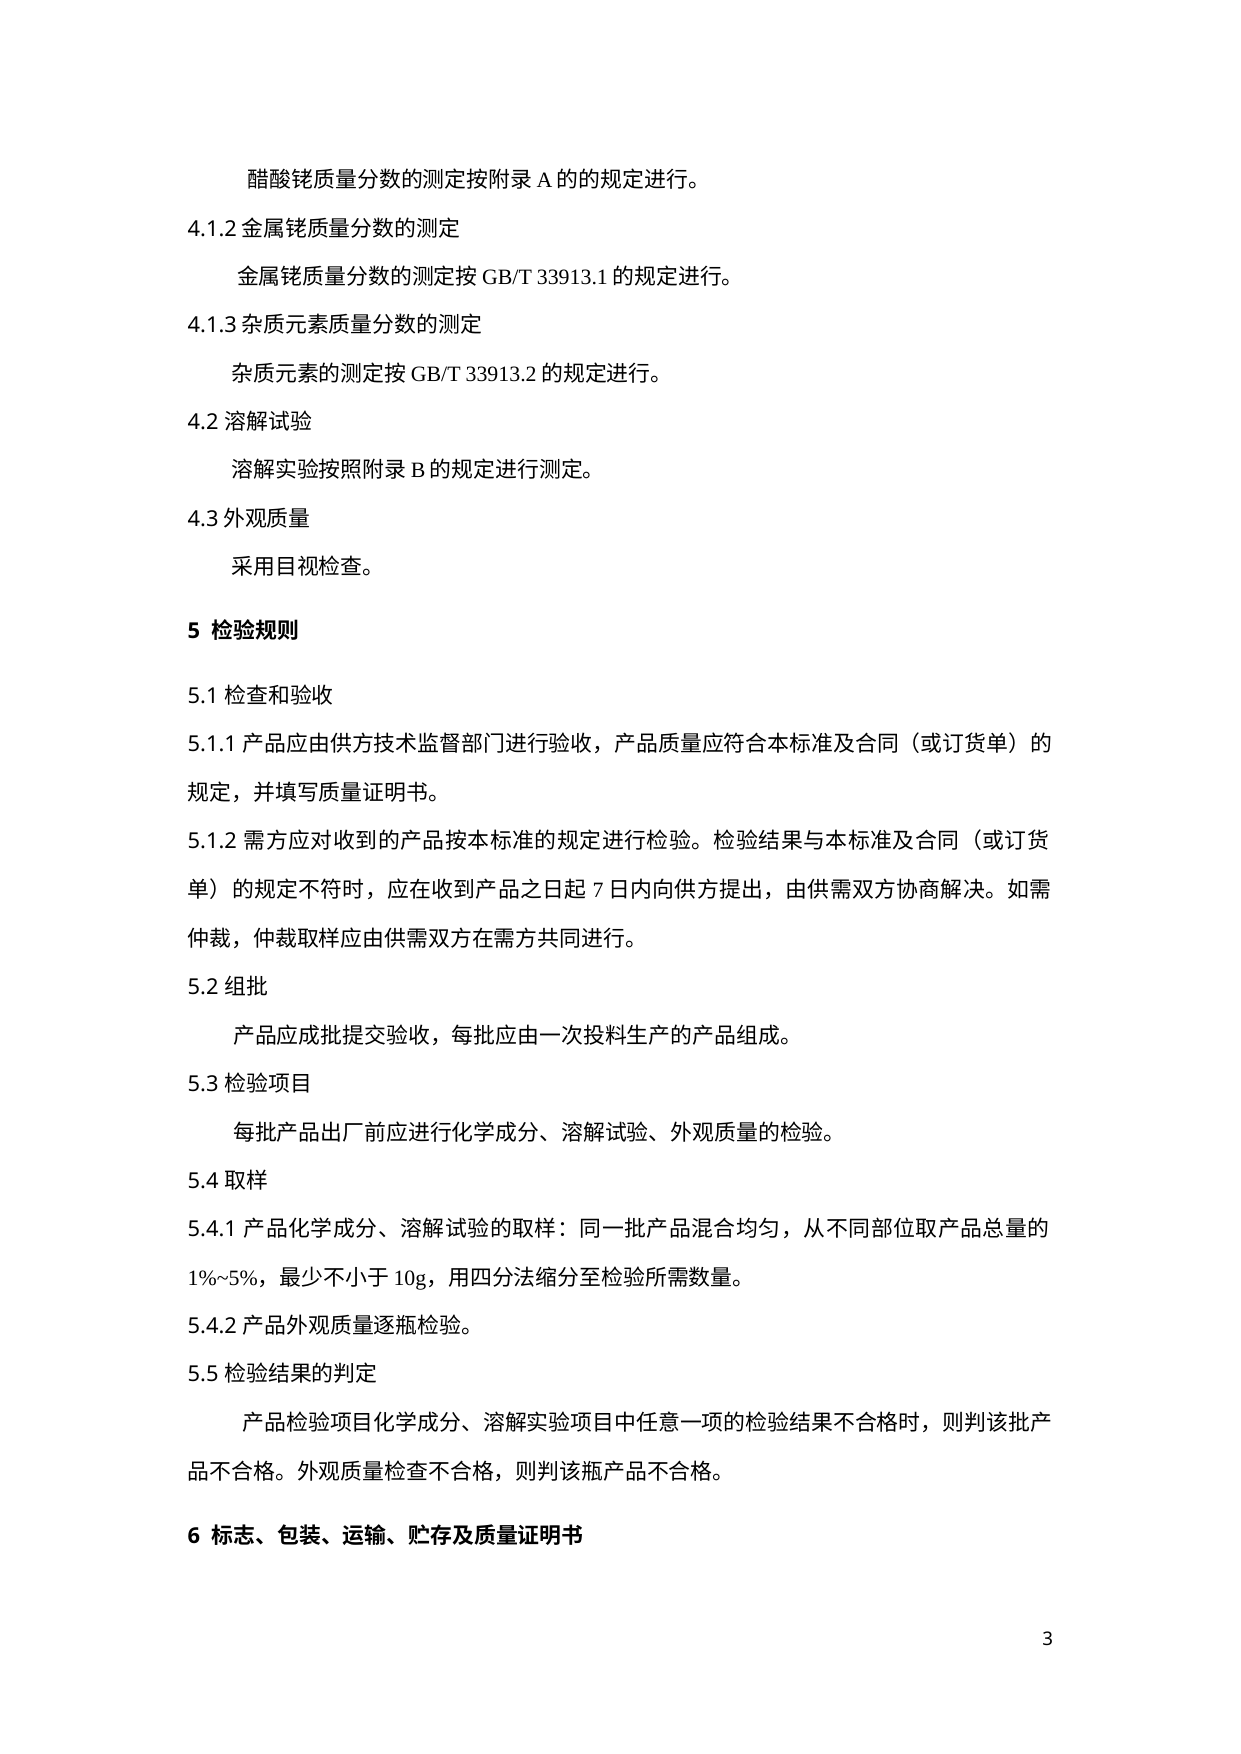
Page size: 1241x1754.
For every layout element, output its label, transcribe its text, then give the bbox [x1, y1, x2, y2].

text 5.1 检查和验收 [187, 678, 1053, 710]
text 5.5 检验结果的判定 [187, 1356, 1053, 1389]
text 4.1.2金属铑质量分数的测定 [187, 210, 1053, 243]
text 5.2 组批 [187, 969, 1053, 1002]
text 采用目视检查。 [187, 549, 1053, 581]
text 产品外观质量逐瓶检验。 [187, 1308, 1053, 1340]
text 产品应成批提交验收，每批应由一次投料生产的产品组成。 [187, 1017, 1053, 1050]
text 产品应由供方技术监督部门进行验收，产品质量应符合本标准及合同（或订货单）的规定，并填写质量证明书。 [187, 726, 1053, 807]
text 6 标志、包装、运输、贮存及质量证明书 [187, 1518, 1053, 1550]
text 5 检验规则 [187, 613, 1053, 646]
text 金属铑质量分数的测定按GB/T 33913.1的规定进行。 [187, 259, 1053, 291]
text 需方应对收到的产品按本标准的规定进行检验。检验结果与本标准及合同（或订货单）的规定不符时，应在收到产品之日起7日内向供方提出，由供需双方协商解决。如需仲裁，仲裁取样应由供需双方在需方共同进行。 [187, 823, 1053, 953]
text 4.2 溶解试验 [187, 404, 1053, 436]
text 醋酸铑质量分数的测定按附录A的的规定进行。 [187, 162, 1053, 194]
text 产品化学成分、溶解试验的取样：同一批产品混合均匀，从不同部位取产品总量的1%~5%，最少不小于，用四分法缩分至检验所需数量。 [187, 1211, 1053, 1292]
text 每批产品出厂前应进行化学成分、溶解试验、外观质量的检验。 [187, 1114, 1053, 1147]
text 4.3外观质量 [187, 500, 1053, 533]
text 5.3 检验项目 [187, 1066, 1053, 1098]
text 杂质元素的测定按GB/T 33913.2的规定进行。 [187, 355, 1053, 388]
text 4.1.3杂质元素质量分数的测定 [187, 307, 1053, 339]
text 5.4 取样 [187, 1162, 1053, 1195]
text 产品检验项目化学成分、溶解实验项目中任意一项的检验结果不合格时，则判该批产品不合格。外观质量检查不合格，则判该瓶产品不合格。 [187, 1404, 1053, 1486]
text 溶解实验按照附录B的规定进行测定。 [187, 452, 1053, 484]
